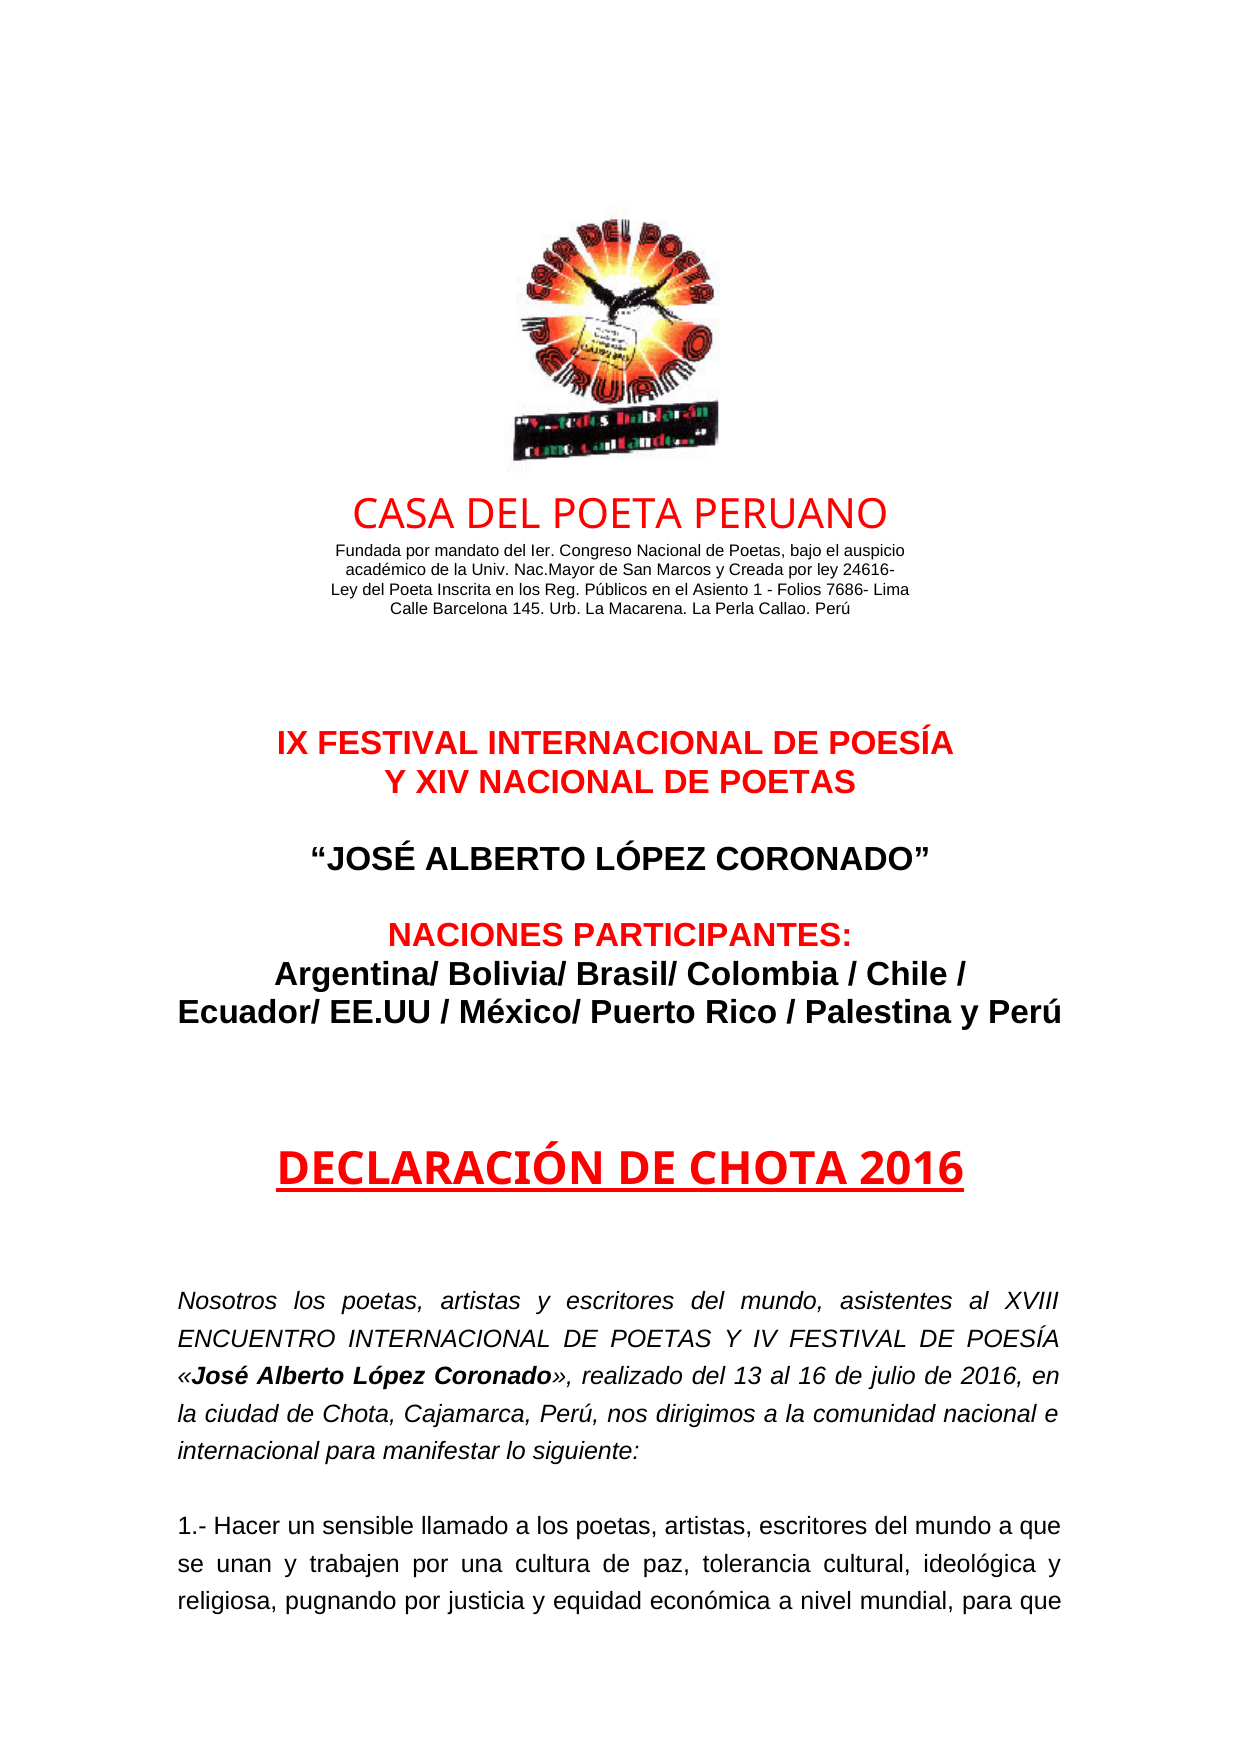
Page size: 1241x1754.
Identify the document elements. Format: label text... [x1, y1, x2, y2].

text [177, 1503, 1063, 1615]
text DECLARACIÓN DE CHOTA 2016 [177, 1136, 1063, 1198]
text IX FESTIVAL INTERNACIONAL DE POESÍA [177, 723, 1063, 762]
text Nosotros los poetas, artistas y escritores del mundo, asistentes al XVIII ENCUENTRO INTERNACIONAL DE POETAS Y IV FESTIVAL DE POESÍA «José Alberto López Coronado», realizado del 13 al 16 de julio de 2016, en la ciudad de Chota, Cajamarca, Perú, nos dirigimos a la comunidad nacional e internacional para manifestar lo siguiente: [177, 1278, 1063, 1465]
text Y XIV NACIONAL DE POETAS [177, 762, 1063, 800]
text Ecuador/ EE.UU / México/ Puerto Rico / Palestina y Perú [177, 992, 1063, 1031]
text Argentina/ Bolivia/ Brasil/ Colombia / Chile / [177, 954, 1063, 992]
text académico de la Univ. Nac.Mayor de San Marcos y Creada por ley 24616- [177, 560, 1063, 579]
text CASA DEL POETA PERUANO [177, 484, 1063, 541]
text Fundada por mandato del Ier. Congreso Nacional de Poetas, bajo el auspicio [177, 541, 1063, 560]
picture [491, 206, 750, 485]
text Calle Barcelona 145. Urb. La Macarena. La Perla Callao. Perú [177, 598, 1063, 618]
text Ley del Poeta Inscrita en los Reg. Públicos en el Asiento 1 - Folios 7686- Lima [177, 579, 1063, 598]
text “JOSÉ ALBERTO LÓPEZ CORONADO” [177, 839, 1063, 877]
text NACIONES PARTICIPANTES: [177, 916, 1063, 954]
